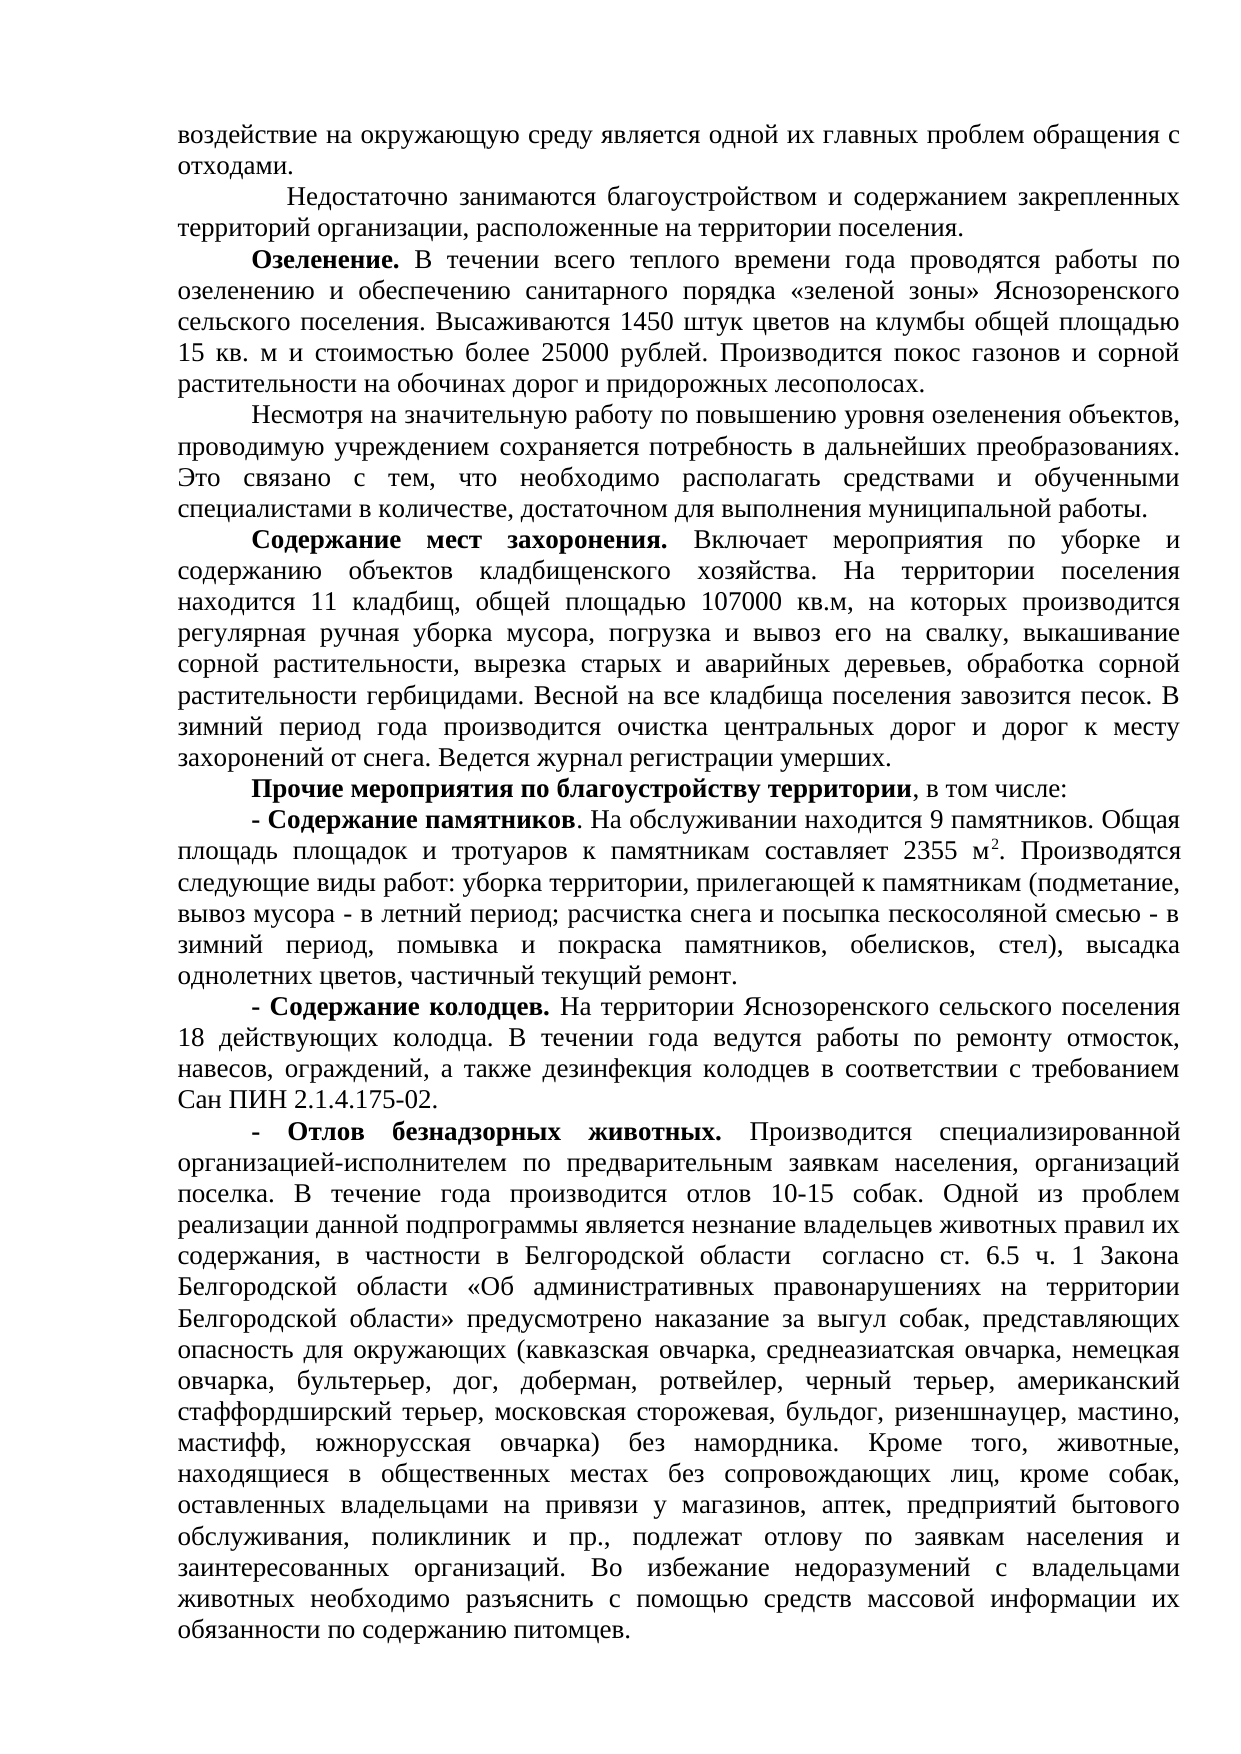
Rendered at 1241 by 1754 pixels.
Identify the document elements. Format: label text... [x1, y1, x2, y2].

text Содержание мест захоронения. Включает мероприятия по уборке и содержанию объектов кладбищенского хозяйства. На территории поселения находится 11 кладбищ, общей площадью 107000 кв.м, на которых производится регулярная ручная уборка мусора, погрузка и вывоз его на свалку, выкашивание сорной растительности, вырезка старых и аварийных деревьев, обработка сорной растительности гербицидами. Весной на все кладбища поселения завозится песок. В зимний период года производится очистка центральных дорог и дорог к месту захоронений от снега. Ведется журнал регистрации умерших. [177, 523, 1181, 772]
text Недостаточно занимаются благоустройством и содержанием закрепленных территорий организации, расположенные на территории поселения. [177, 180, 1181, 243]
text Прочие мероприятия по благоустройству территории, в том числе: [177, 772, 1181, 803]
text - Содержание памятников. На обслуживании находится 9 памятников. Общая площадь площадок и тротуаров к памятникам составляет . Производятся следующие виды работ: уборка территории, прилегающей к памятникам (подметание, вывоз мусора - в летний период; расчистка снега и посыпка пескосоляной смесью - в зимний период, помывка и покраска памятников, обелисков, стел), высадка однолетних цветов, частичный текущий ремонт. [177, 803, 1181, 990]
text Озеленение. В течении всего теплого времени года проводятся работы по озеленению и обеспечению санитарного порядка «зеленой зоны» Яснозоренского сельского поселения. Высаживаются 1450 штук цветов на клумбы общей площадью и стоимостью более 25000 рублей. Производится покос газонов и сорной растительности на обочинах дорог и придорожных лесополосах. [177, 243, 1181, 398]
list - Содержание колодцев. На территории Яснозоренского сельского поселения 18 действующих колодца. В течении года ведутся работы по ремонту отмосток, навесов, ограждений, а также дезинфекция колодцев в соответствии с требованием Сан ПИН 2.1.4.175-02. [177, 990, 1181, 1115]
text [177, 118, 1181, 180]
text - Отлов безнадзорных животных. Производится специализированной организацией-исполнителем по предварительным заявкам населения, организаций поселка. В течение года производится отлов 10-15 собак. Одной из проблем реализации данной подпрограммы является незнание владельцев животных правил их содержания, в частности в Белгородской области согласно ст. 6.5 ч. 1 Закона Белгородской области «Об административных правонарушениях на территории Белгородской области» предусмотрено наказание за выгул собак, представляющих опасность для окружающих (кавказская овчарка, среднеазиатская овчарка, немецкая овчарка, бультерьер, дог, доберман, ротвейлер, черный терьер, американский стаффордширский терьер, московская сторожевая, бульдог, ризеншнауцер, мастино, мастифф, южнорусская овчарка) без намордника. Кроме того, животные, находящиеся в общественных местах без сопровождающих лиц, кроме собак, оставленных владельцами на привязи у магазинов, аптек, предприятий бытового обслуживания, поликлиник и пр., подлежат отлову по заявкам населения и заинтересованных организаций. Во избежание недоразумений с владельцами животных необходимо разъяснить с помощью средств массовой информации их обязанности по содержанию питомцев. [177, 1115, 1181, 1644]
text Несмотря на значительную работу по повышению уровня озеленения объектов, проводимую учреждением сохраняется потребность в дальнейших преобразованиях. Это связано с тем, что необходимо располагать средствами и обученными специалистами в количестве, достаточном для выполнения муниципальной работы. [177, 398, 1181, 523]
